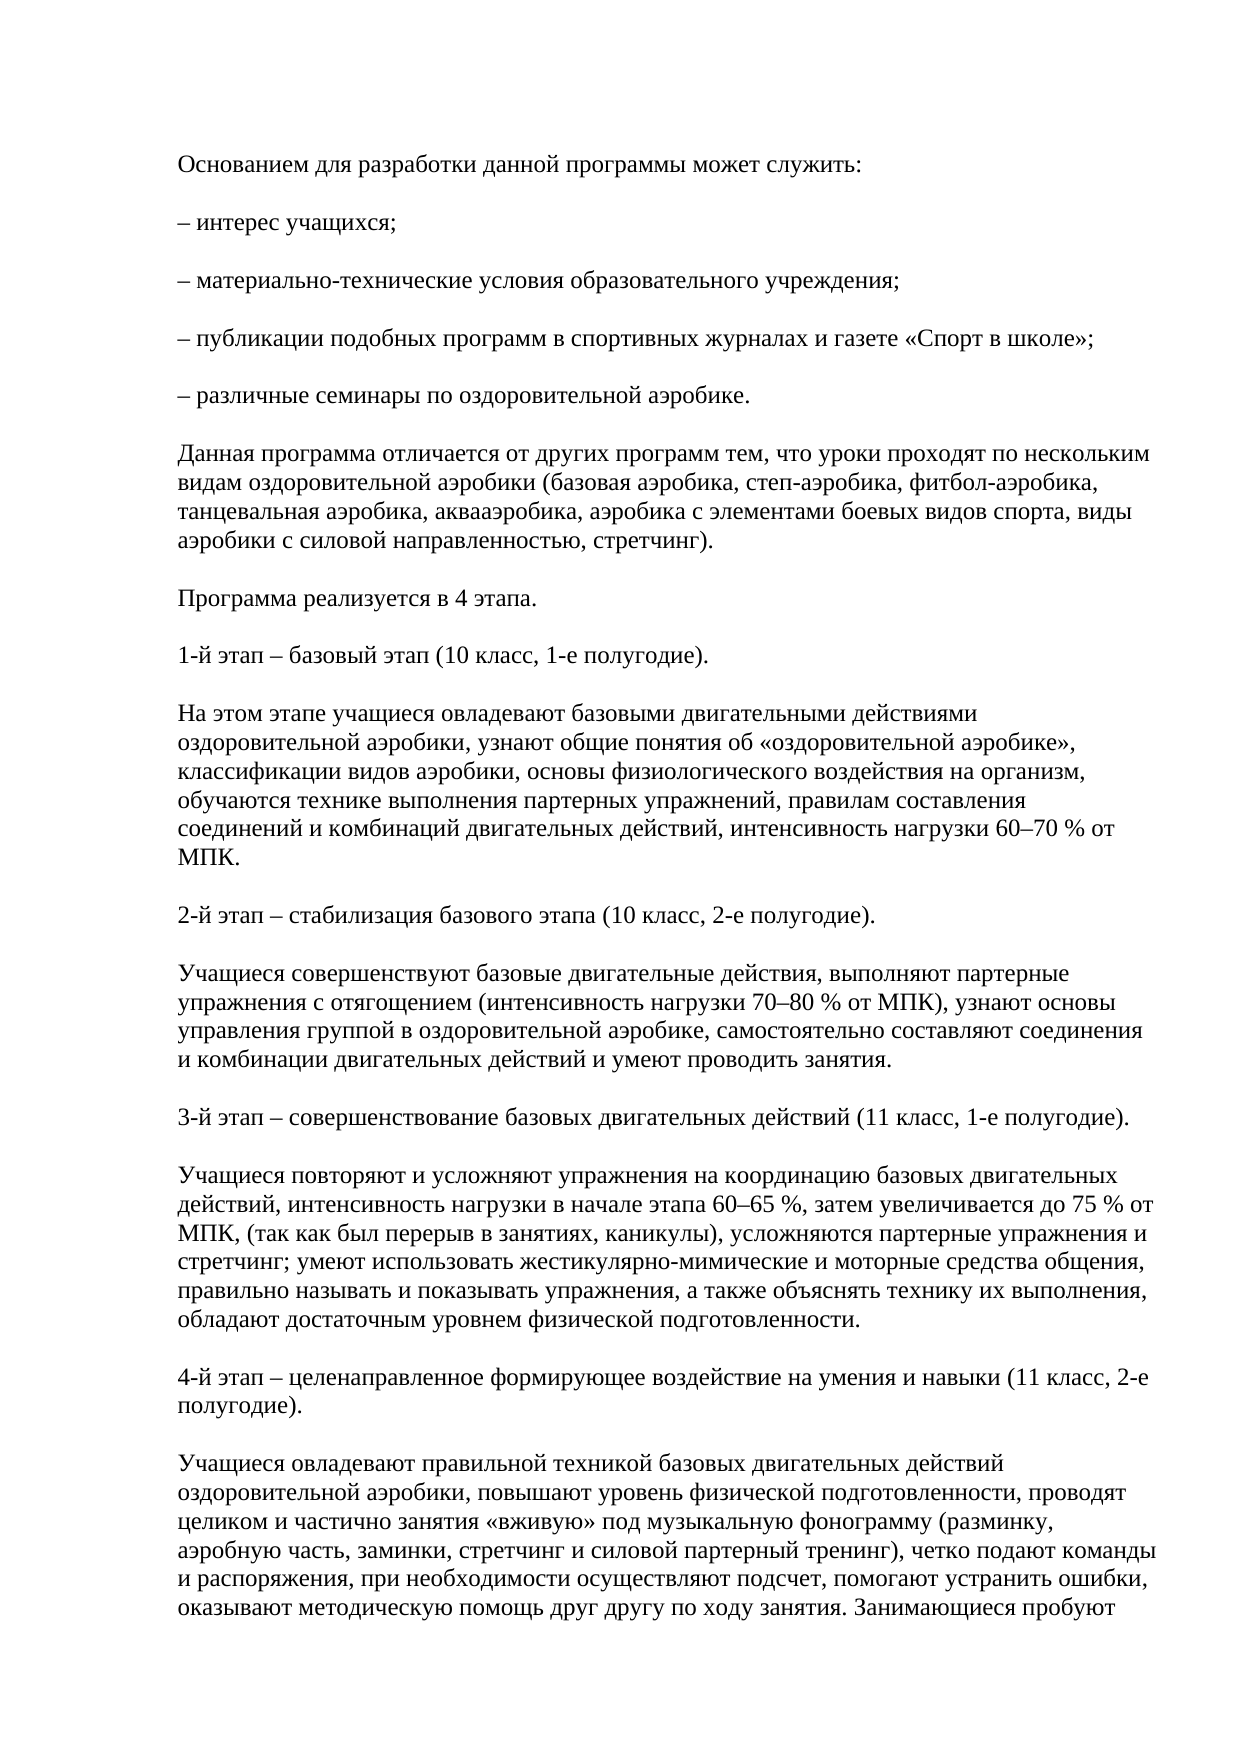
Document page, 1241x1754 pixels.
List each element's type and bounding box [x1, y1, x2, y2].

table_cell [176, 118, 1159, 1622]
